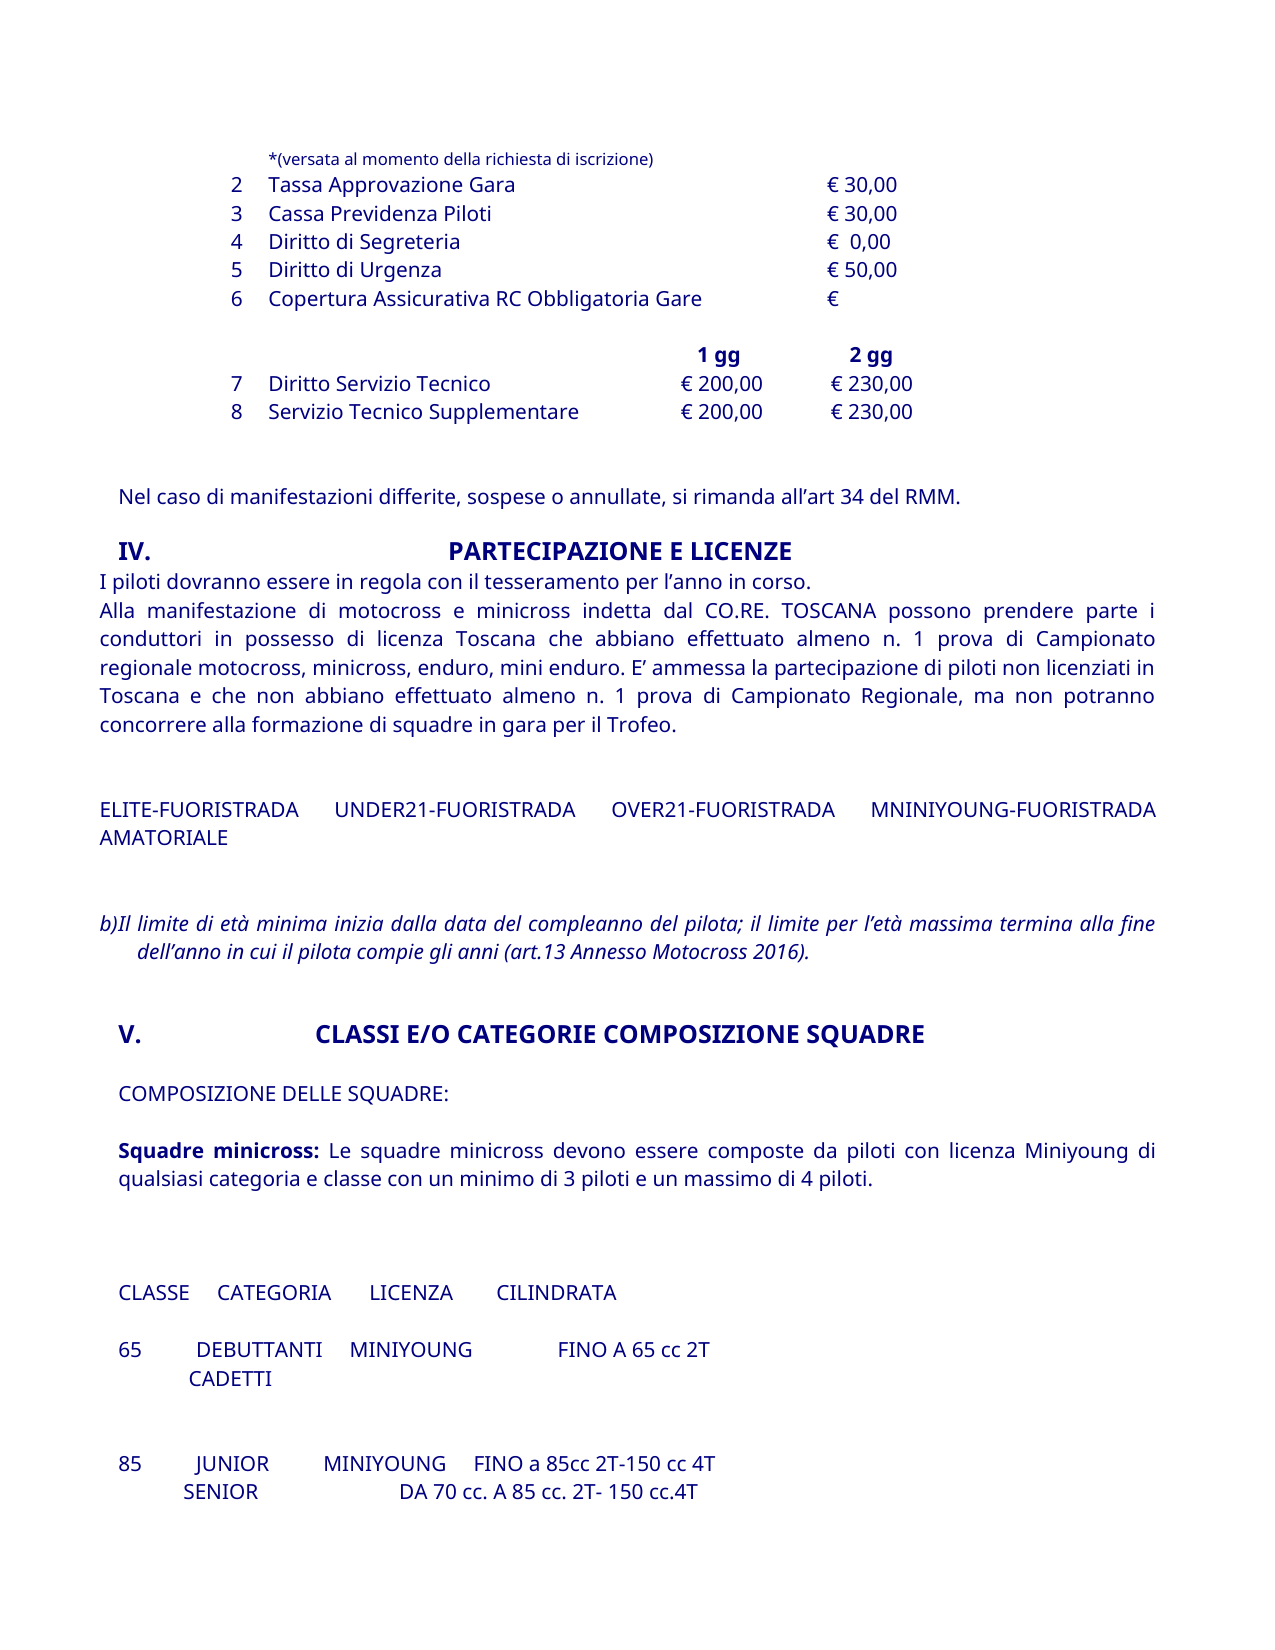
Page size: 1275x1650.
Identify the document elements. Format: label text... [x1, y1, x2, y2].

text 65 DEBUTTANTI MINIYOUNG FINO A 65 cc 2T [118, 1335, 1157, 1364]
list CLASSI E/O CATEGORIE COMPOSIZIONE SQUADRE [118, 1017, 1157, 1051]
list Cassa Previdenza Piloti € 30,00 [231, 199, 1157, 227]
text CLASSE CATEGORIA LICENZA CILINDRATA [118, 1278, 1157, 1307]
list PARTECIPAZIONE E LICENZE [118, 533, 1157, 567]
text 1 gg 2 gg [118, 341, 1157, 369]
text I piloti dovranno essere in regola con il tesseramento per l’anno in corso. [99, 567, 1157, 596]
list Diritto di Urgenza € 50,00 [231, 256, 1157, 284]
text COMPOSIZIONE DELLE SQUADRE: [118, 1079, 1157, 1108]
list Servizio Tecnico Supplementare € 200,00 € 230,00 [231, 397, 1157, 426]
list Tassa Approvazione Gara € 30,00 [231, 170, 1157, 199]
text 85 JUNIOR MINIYOUNG FINO a 85cc 2T-150 cc 4T [118, 1449, 1157, 1477]
list Il limite di età minima inizia dalla data del compleanno del pilota; il limite per l’età massima termina alla fine dell’anno in cui il pilota compie gli anni (art.13 Annesso Motocross 2016). [99, 909, 1157, 966]
text SENIOR DA 70 cc. A 85 cc. 2T- 150 cc.4T [118, 1477, 1157, 1506]
list Diritto Servizio Tecnico € 200,00 € 230,00 [231, 369, 1157, 397]
text Alla manifestazione di motocross e minicross indetta dal CO.RE. TOSCANA possono prendere parte i conduttori in possesso di licenza Toscana che abbiano effettuato almeno n. 1 prova di Campionato regionale motocross, minicross, enduro, mini enduro. E’ ammessa la partecipazione di piloti non licenziati in Toscana e che non abbiano effettuato almeno n. 1 prova di Campionato Regionale, ma non potranno concorrere alla formazione di squadre in gara per il Trofeo. [99, 596, 1157, 738]
text Nel caso di manifestazioni differite, sospese o annullate, si rimanda all’art 34 del RMM. [118, 482, 1157, 511]
text CADETTI [118, 1364, 1157, 1392]
text *(versata al momento della richiesta di iscrizione) [118, 148, 1157, 170]
list Diritto di Segreteria € 0,00 [231, 227, 1157, 256]
text Squadre minicross: Le squadre minicross devono essere composte da piloti con licenza Miniyoung di qualsiasi categoria e classe con un minimo di 3 piloti e un massimo di 4 piloti. [118, 1136, 1157, 1193]
text ELITE-FUORISTRADA UNDER21-FUORISTRADA OVER21-FUORISTRADA MNINIYOUNG-FUORISTRADA AMATORIALE [99, 795, 1157, 852]
list Copertura Assicurativa RC Obbligatoria Gare € [231, 284, 1157, 312]
